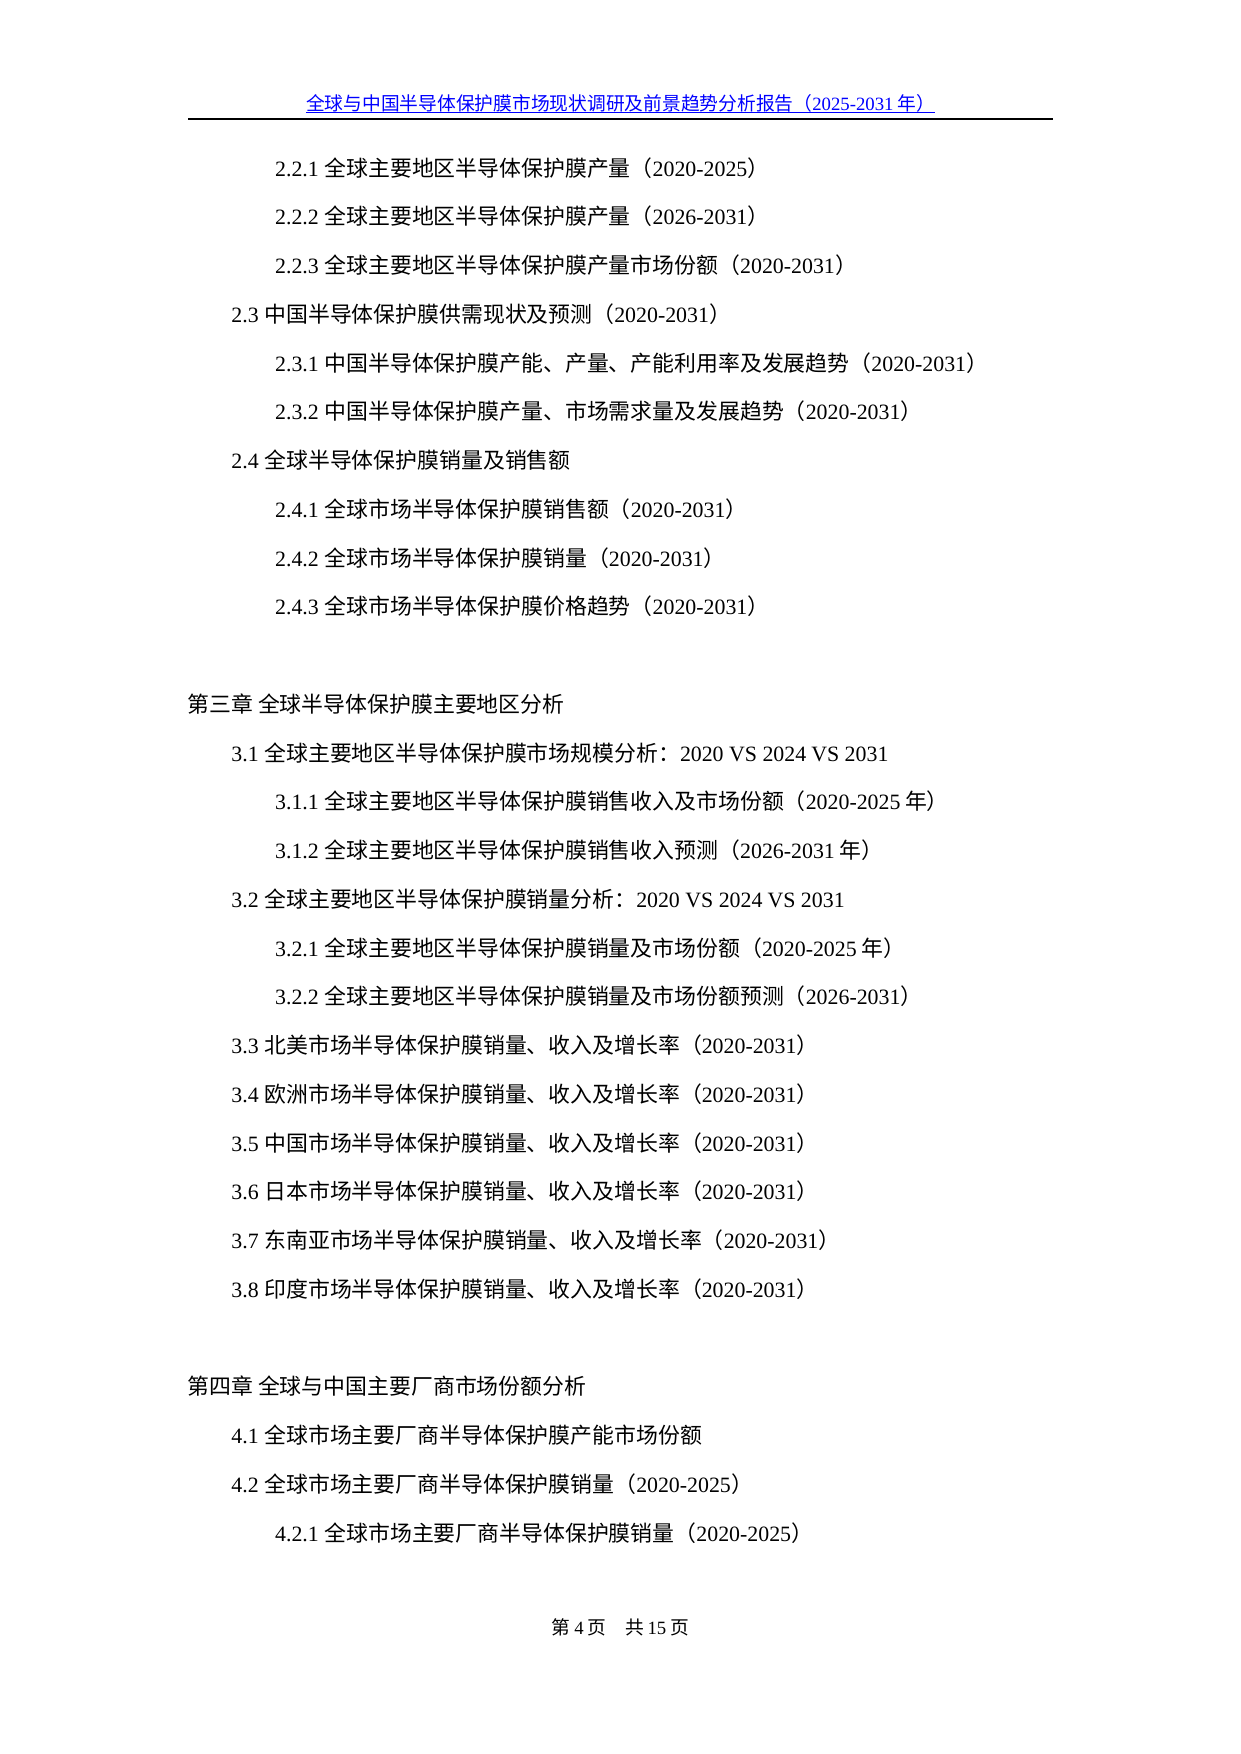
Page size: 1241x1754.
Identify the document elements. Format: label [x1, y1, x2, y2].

text [187, 150, 1053, 1548]
